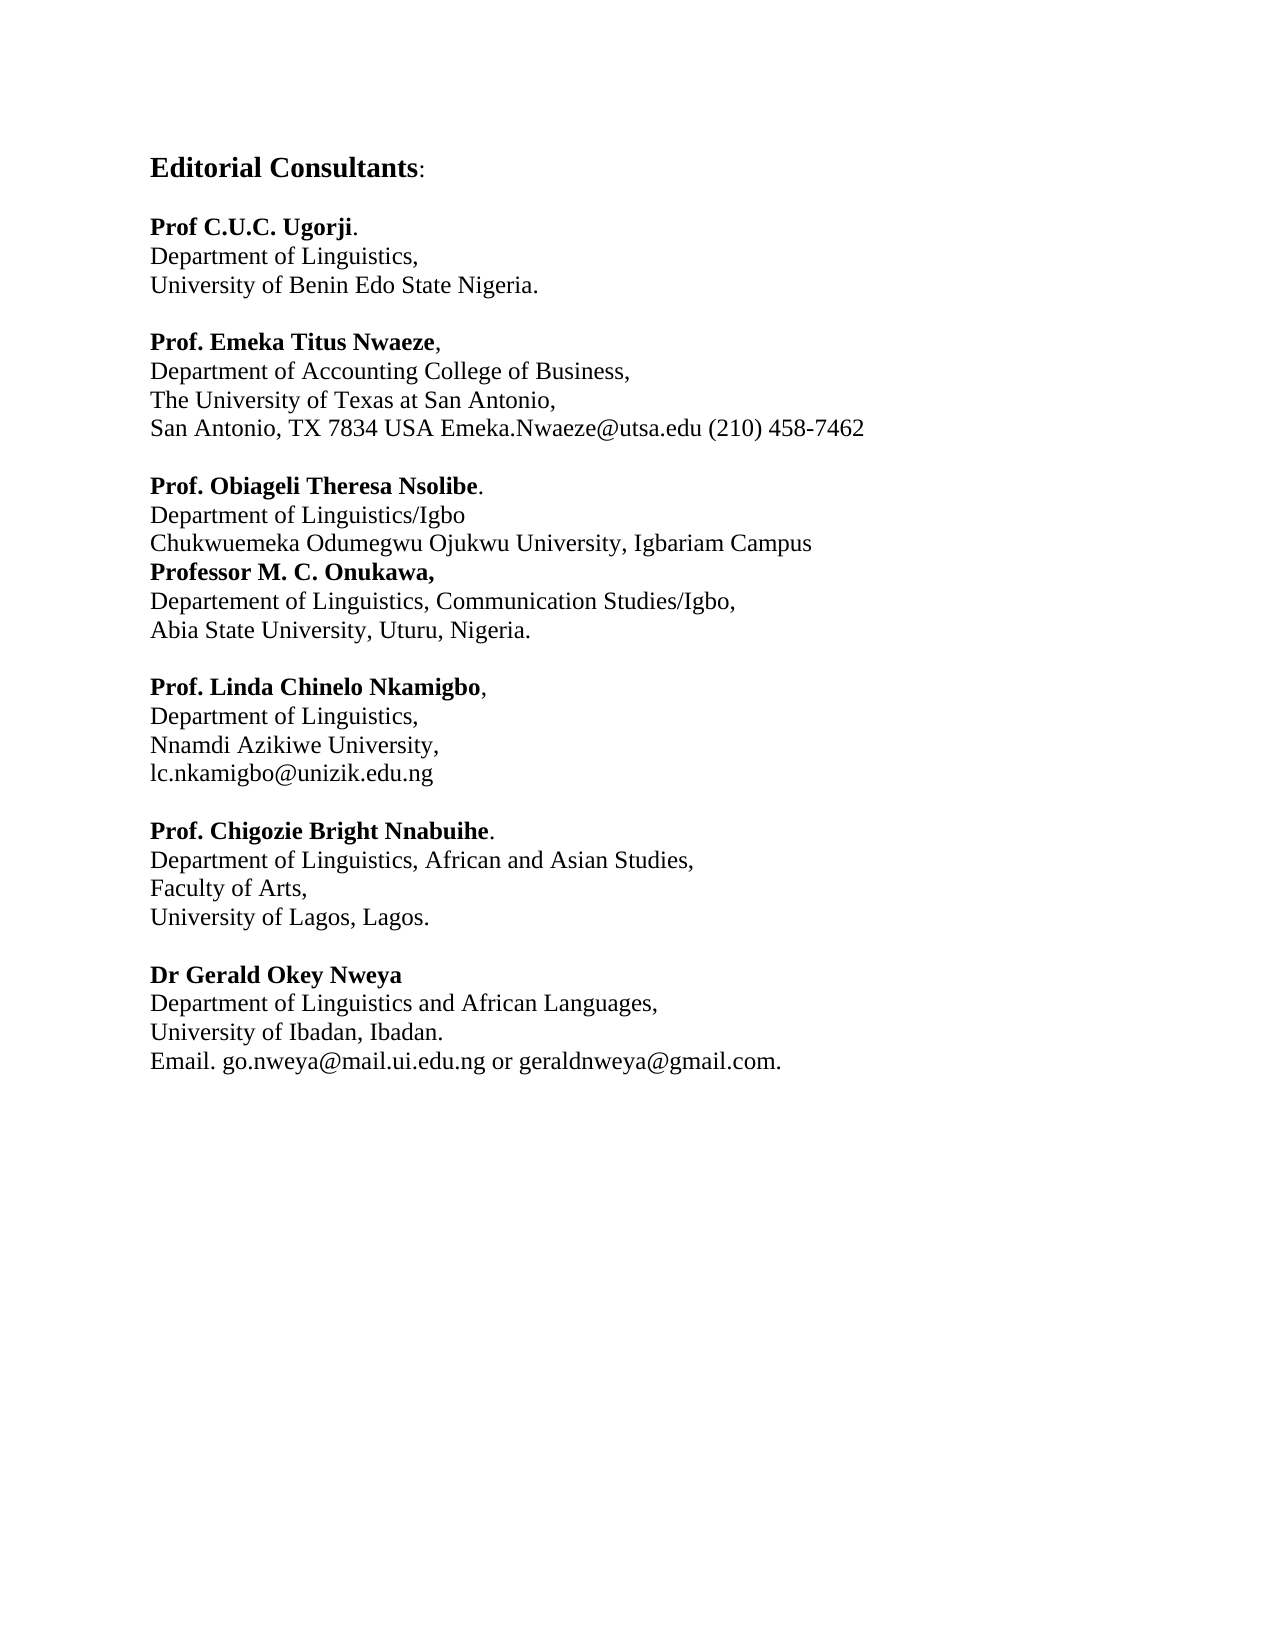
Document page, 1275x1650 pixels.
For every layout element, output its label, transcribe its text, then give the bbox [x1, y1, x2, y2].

text Prof. Linda Chinelo Nkamigbo, [150, 672, 1125, 701]
text Department of Linguistics, African and Asian Studies, [150, 845, 1125, 873]
text University of Benin Edo State Nigeria. [150, 270, 1125, 298]
text San Antonio, TX 7834 USA Emeka.Nwaeze@utsa.edu (210) 458-7462 [150, 413, 1125, 442]
text Department of Linguistics and African Languages, [150, 988, 1125, 1017]
text lc.nkamigbo@unizik.edu.ng [150, 758, 1125, 787]
text Dr Gerald Okey Nweya [150, 960, 1125, 988]
text Prof. Emeka Titus Nwaeze, [150, 327, 1125, 356]
text University of Ibadan, Ibadan. [150, 1017, 1125, 1046]
text Faculty of Arts, [150, 873, 1125, 902]
text Department of Linguistics, [150, 701, 1125, 730]
text Department of Accounting College of Business, [150, 356, 1125, 385]
text Department of Linguistics/Igbo [150, 500, 1125, 528]
text The University of Texas at San Antonio, [150, 385, 1125, 413]
text Prof. Chigozie Bright Nnabuihe. [150, 816, 1125, 845]
text Prof C.U.C. Ugorji. [150, 212, 1125, 241]
text Professor M. C. Onukawa, [150, 557, 1125, 586]
text Nnamdi Azikiwe University, [150, 730, 1125, 758]
text Chukwuemeka Odumegwu Ojukwu University, Igbariam Campus [150, 528, 1125, 557]
text Email. go.nweya@mail.ui.edu.ng or geraldnweya@gmail.com. [150, 1046, 1125, 1075]
text University of Lagos, Lagos. [150, 902, 1125, 931]
text Abia State University, Uturu, Nigeria. [150, 615, 1125, 643]
text Departement of Linguistics, Communication Studies/Igbo, [150, 586, 1125, 615]
text Department of Linguistics, [150, 241, 1125, 270]
text Prof. Obiageli Theresa Nsolibe. [150, 471, 1125, 500]
text Editorial Consultants: [150, 150, 1125, 183]
